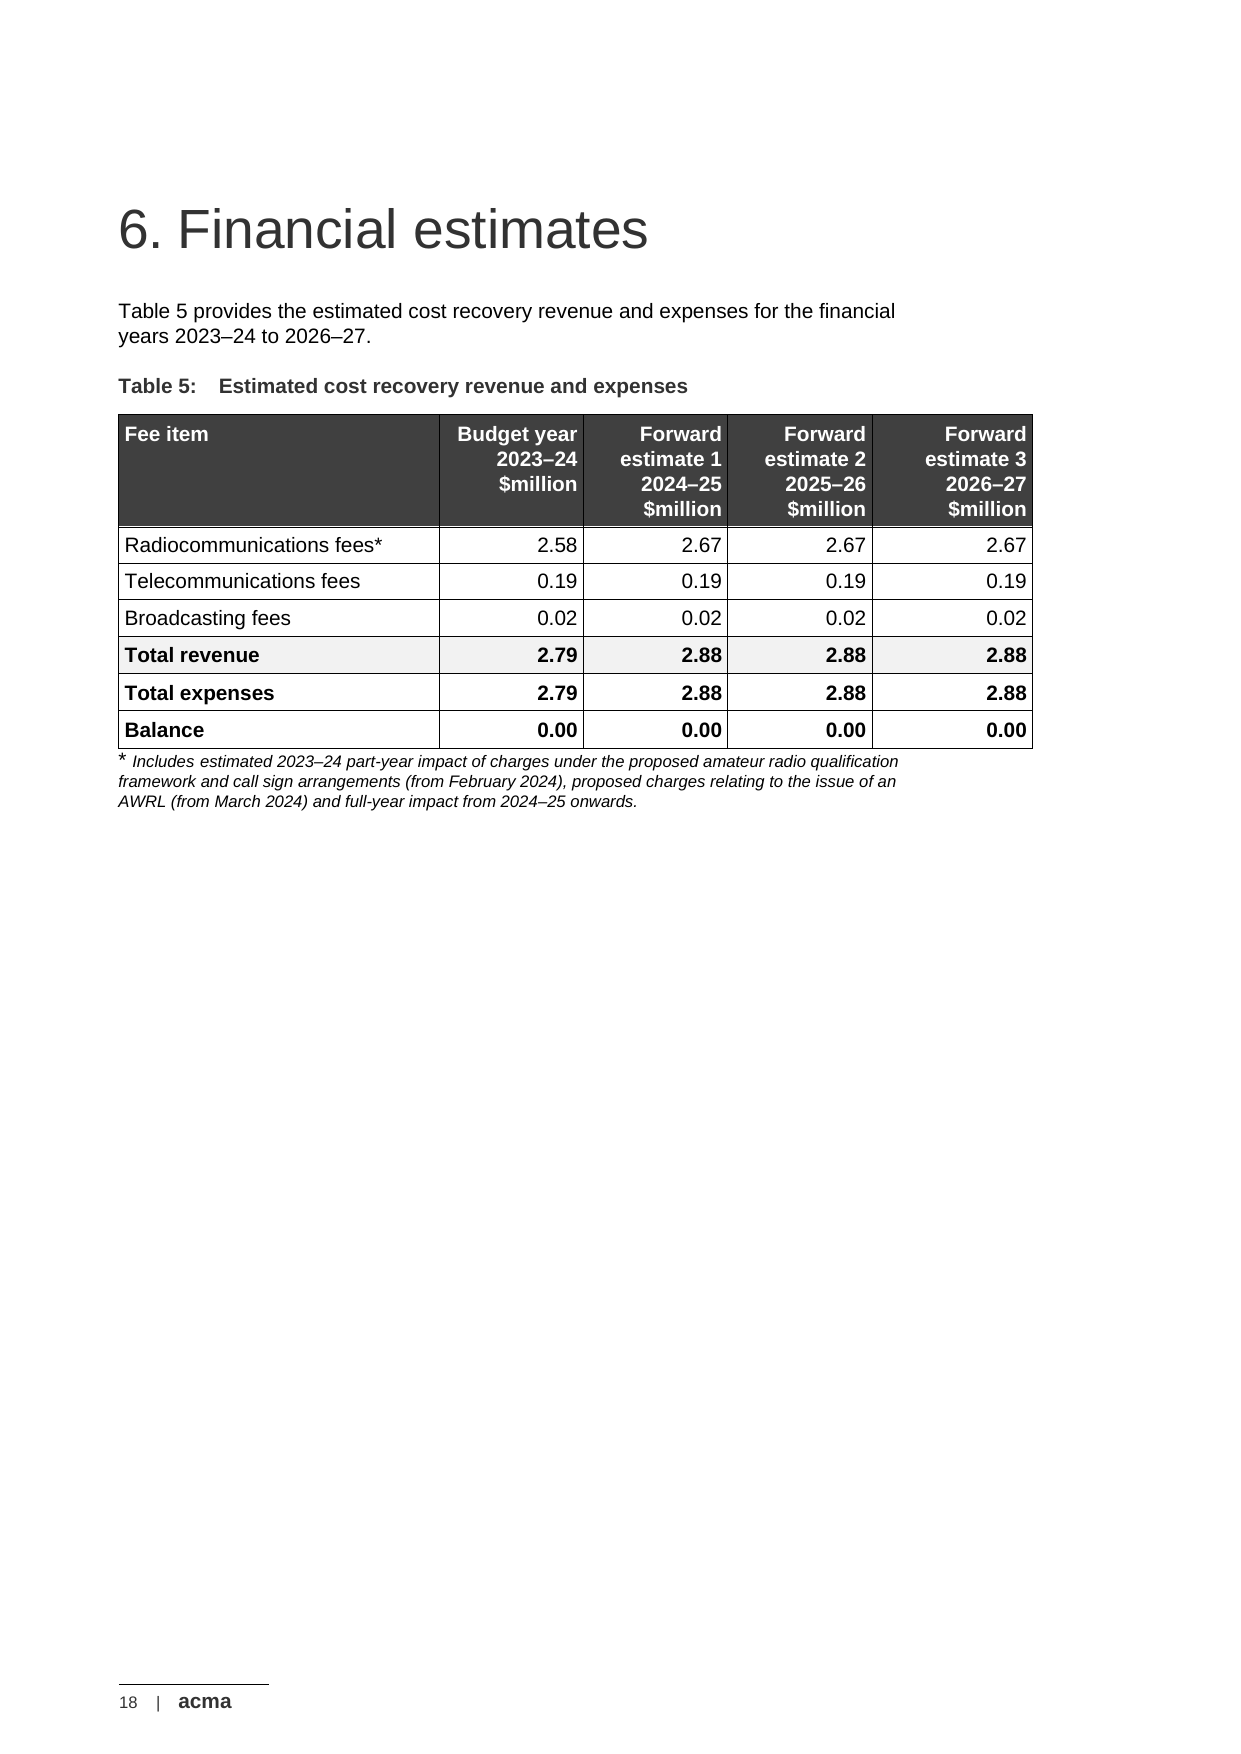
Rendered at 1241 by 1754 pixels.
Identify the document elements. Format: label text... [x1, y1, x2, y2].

table_cell 2.79 [440, 637, 583, 673]
table_cell 0.19 [440, 564, 583, 599]
table_cell 2.67 [873, 528, 1032, 563]
table_cell 0.02 [728, 600, 872, 636]
table_header Forward estimate 2 2025–26 $million [728, 415, 872, 526]
text * Includes estimated 2023–24 part-year impact of charges under the proposed amateur radio qualification framework and call sign arrangements (from February 2024), proposed charges relating to the issue of an AWRL (from March 2024) and full-year impact from 2024–25 onwards. [118, 749, 917, 811]
table_header Fee item [119, 415, 439, 526]
table_cell 2.79 [440, 674, 583, 710]
table_cell 2.88 [584, 637, 727, 673]
table_cell 2.88 [873, 637, 1032, 673]
table_cell Total revenue [119, 637, 439, 673]
table_cell 0.00 [440, 711, 583, 748]
table_cell 0.00 [873, 711, 1032, 748]
table_cell 0.02 [584, 600, 727, 636]
table_cell 2.58 [440, 528, 583, 563]
table_header Budget year 2023–24 $million [440, 415, 583, 526]
table_cell 2.67 [728, 528, 872, 563]
table_cell Radiocommunications fees* [119, 528, 439, 563]
table_cell 2.88 [728, 637, 872, 673]
table_cell 2.88 [873, 674, 1032, 710]
table_cell 0.02 [873, 600, 1032, 636]
table_header Forward estimate 3 2026–27 $million [873, 415, 1032, 526]
table_cell 0.19 [873, 564, 1032, 599]
table_header Forward estimate 1 2024–25 $million [584, 415, 727, 526]
table_cell 2.88 [584, 674, 727, 710]
table_cell 2.88 [728, 674, 872, 710]
subtitle Estimated cost recovery revenue and expenses [118, 372, 917, 397]
table_cell 2.67 [584, 528, 727, 563]
table_cell 0.00 [728, 711, 872, 748]
table_cell 0.00 [584, 711, 727, 748]
table_cell Balance [119, 711, 439, 748]
table_cell 0.02 [440, 600, 583, 636]
table_cell 0.19 [728, 564, 872, 599]
table_cell Telecommunications fees [119, 564, 439, 599]
table_cell 0.19 [584, 564, 727, 599]
text Table 5 provides the estimated cost recovery revenue and expenses for the financial years 2023–24 to 2026–27. [118, 297, 917, 347]
table_cell Broadcasting fees [119, 600, 439, 636]
subtitle 6. Financial estimates [118, 203, 917, 260]
table_cell Total expenses [119, 674, 439, 710]
